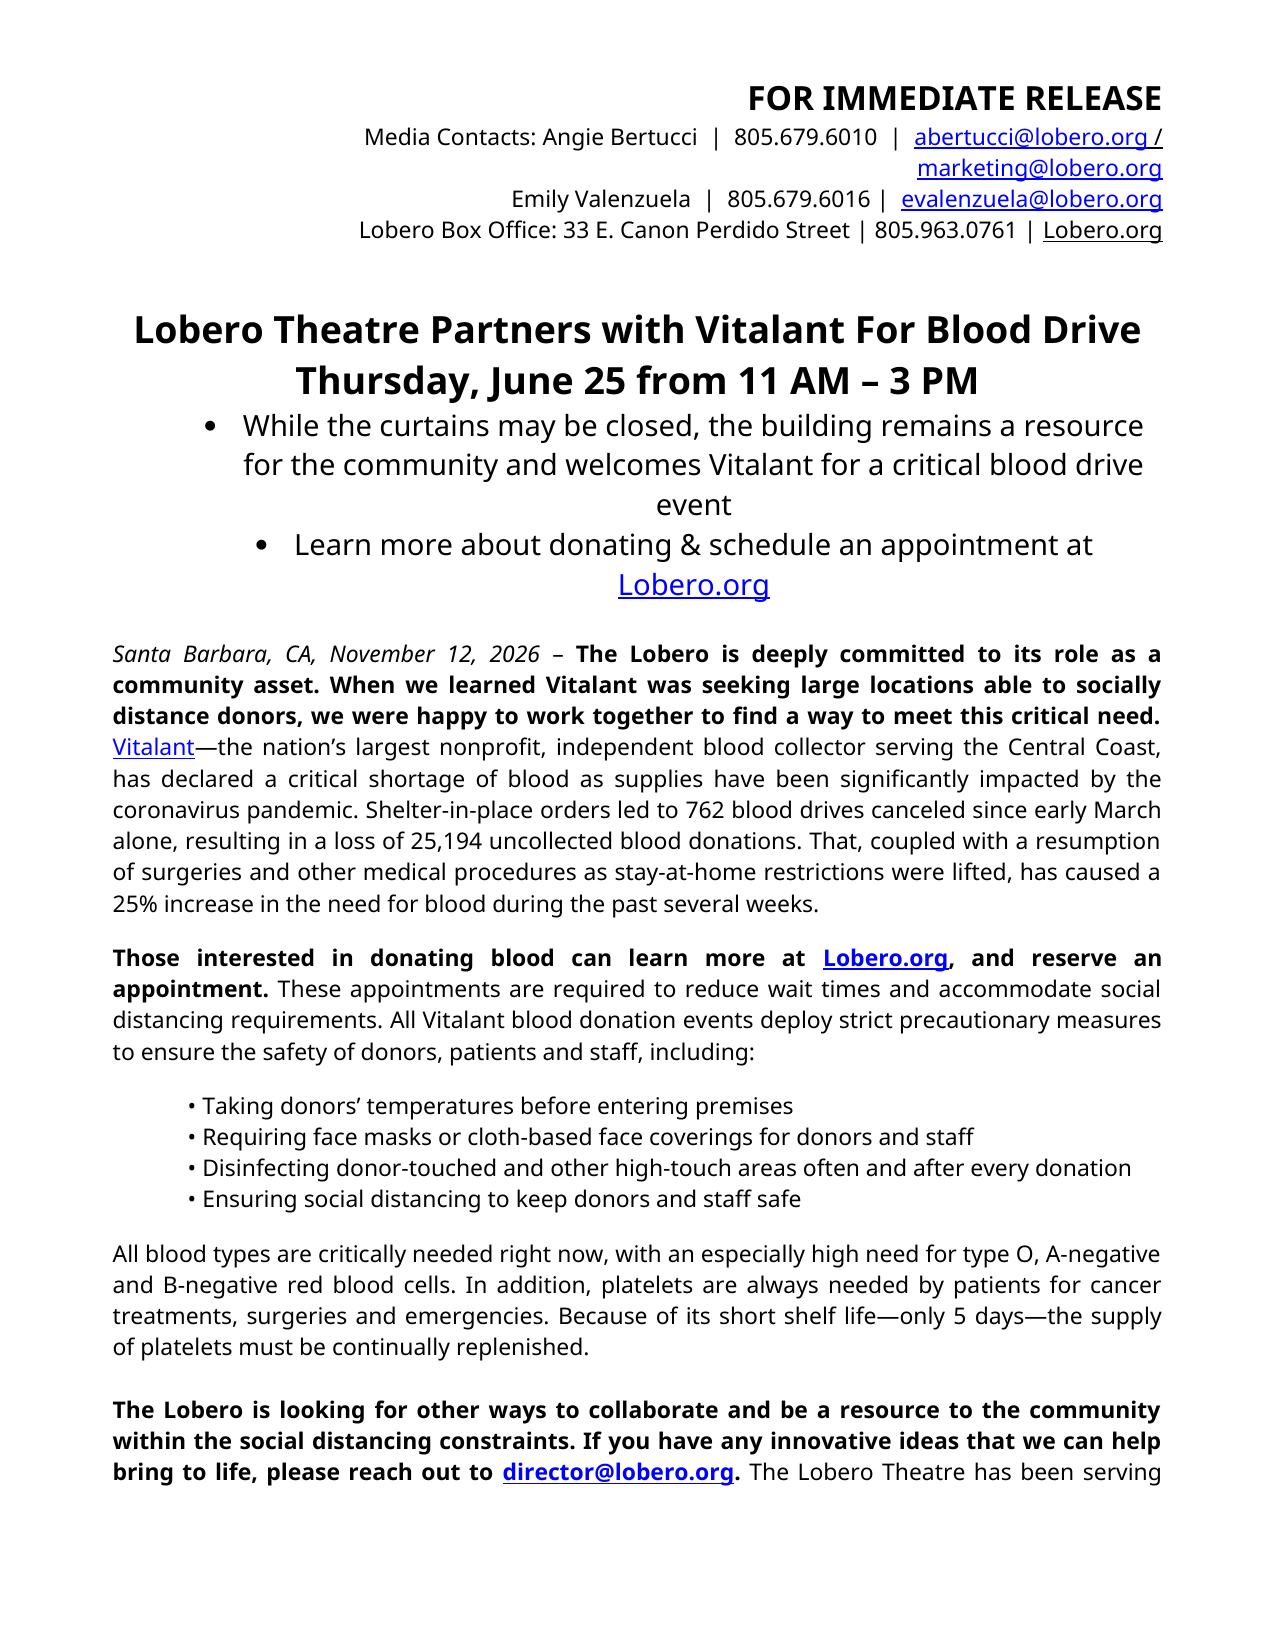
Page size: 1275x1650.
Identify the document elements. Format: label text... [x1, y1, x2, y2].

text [112, 1394, 1162, 1487]
text Thursday, June 25 from 11 AM – 3 PM [112, 354, 1162, 405]
text Santa Barbara, CA, June 4, 2020 – The Lobero is deeply committed to its role as a community asset. When we learned Vitalant was seeking large locations able to socially distance donors, we were happy to work together to find a way to meet this critical need. Vitalant—the nation’s largest nonprofit, independent blood collector serving the Central Coast, has declared a critical shortage of blood as supplies have been significantly impacted by the coronavirus pandemic. Shelter-in-place orders led to 762 blood drives canceled since early March alone, resulting in a loss of 25,194 uncollected blood donations. That, coupled with a resumption of surgeries and other medical procedures as stay-at-home restrictions were lifted, has caused a 25% increase in the need for blood during the past several weeks. [112, 637, 1162, 919]
list Learn more about donating & schedule an appointment at Lobero.org [187, 524, 1162, 603]
text Lobero Theatre Partners with Vitalant For Blood Drive [112, 303, 1162, 354]
list While the curtains may be closed, the building remains a resource for the community and welcomes Vitalant for a critical blood drive event [187, 405, 1162, 524]
text All blood types are critically needed right now, with an especially high need for type O, A-negative and B-negative red blood cells. In addition, platelets are always needed by patients for cancer treatments, surgeries and emergencies. Because of its short shelf life—only 5 days—the supply of platelets must be continually replenished. [112, 1237, 1162, 1362]
text • Taking donors’ temperatures before entering premises • Requiring face masks or cloth-based face coverings for donors and staff • Disinfecting donor-touched and other high-touch areas often and after every donation • Ensuring social distancing to keep donors and staff safe [187, 1089, 1162, 1214]
text Those interested in donating blood can learn more at Lobero.org, and reserve an appointment. These appointments are required to reduce wait times and accommodate social distancing requirements. All Vitalant blood donation events deploy strict precautionary measures to ensure the safety of donors, patients and staff, including: [112, 942, 1162, 1067]
